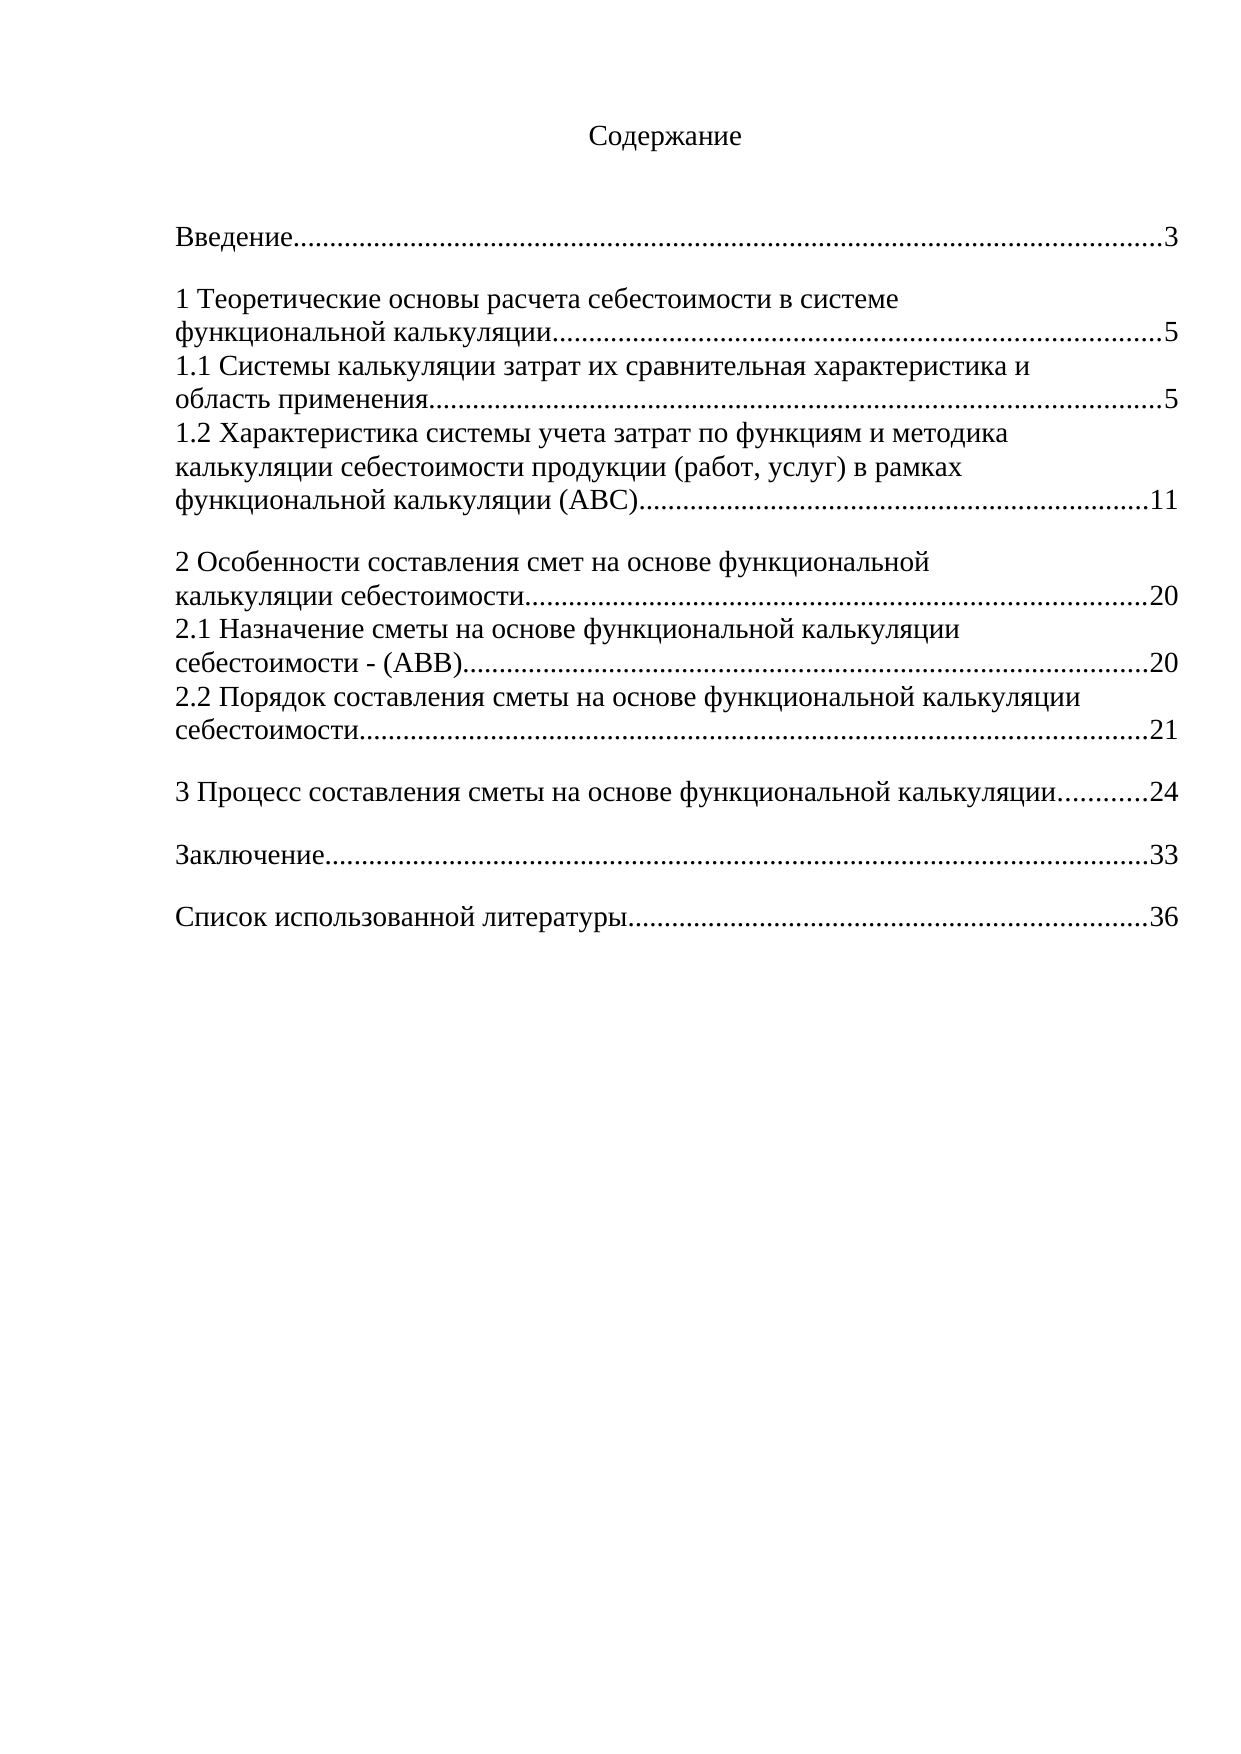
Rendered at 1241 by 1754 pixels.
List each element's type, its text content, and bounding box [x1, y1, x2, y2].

text 1 Теоретические основы расчета себестоимости в системе функциональной калькуляции 5 [175, 281, 1081, 348]
text 1.2 Характеристика системы учета затрат по функциям и методика калькуляции себестоимости продукции (работ, услуг) в рамках функциональной калькуляции (АВС) 11 [175, 415, 1081, 516]
text Введение 3 [175, 219, 1081, 252]
text 2.1 Назначение сметы на основе функциональной калькуляции себестоимости - (АВВ) 20 [462, 612, 1081, 679]
text 1.1 Системы калькуляции затрат их сравнительная характеристика и область применения 5 [175, 348, 1081, 415]
text Заключение 33 [324, 837, 1081, 870]
text 2.2 Порядок составления сметы на основе функциональной калькуляции себестоимости 21 [359, 712, 1081, 746]
text 2 Особенности составления смет на основе функциональной калькуляции себестоимости 20 [175, 544, 1081, 612]
subtitle Содержание [177, 118, 1152, 152]
text Список использованной литературы 36 [627, 899, 1081, 933]
text 3 Процесс составления сметы на основе функциональной калькуляции 24 [175, 774, 1081, 808]
